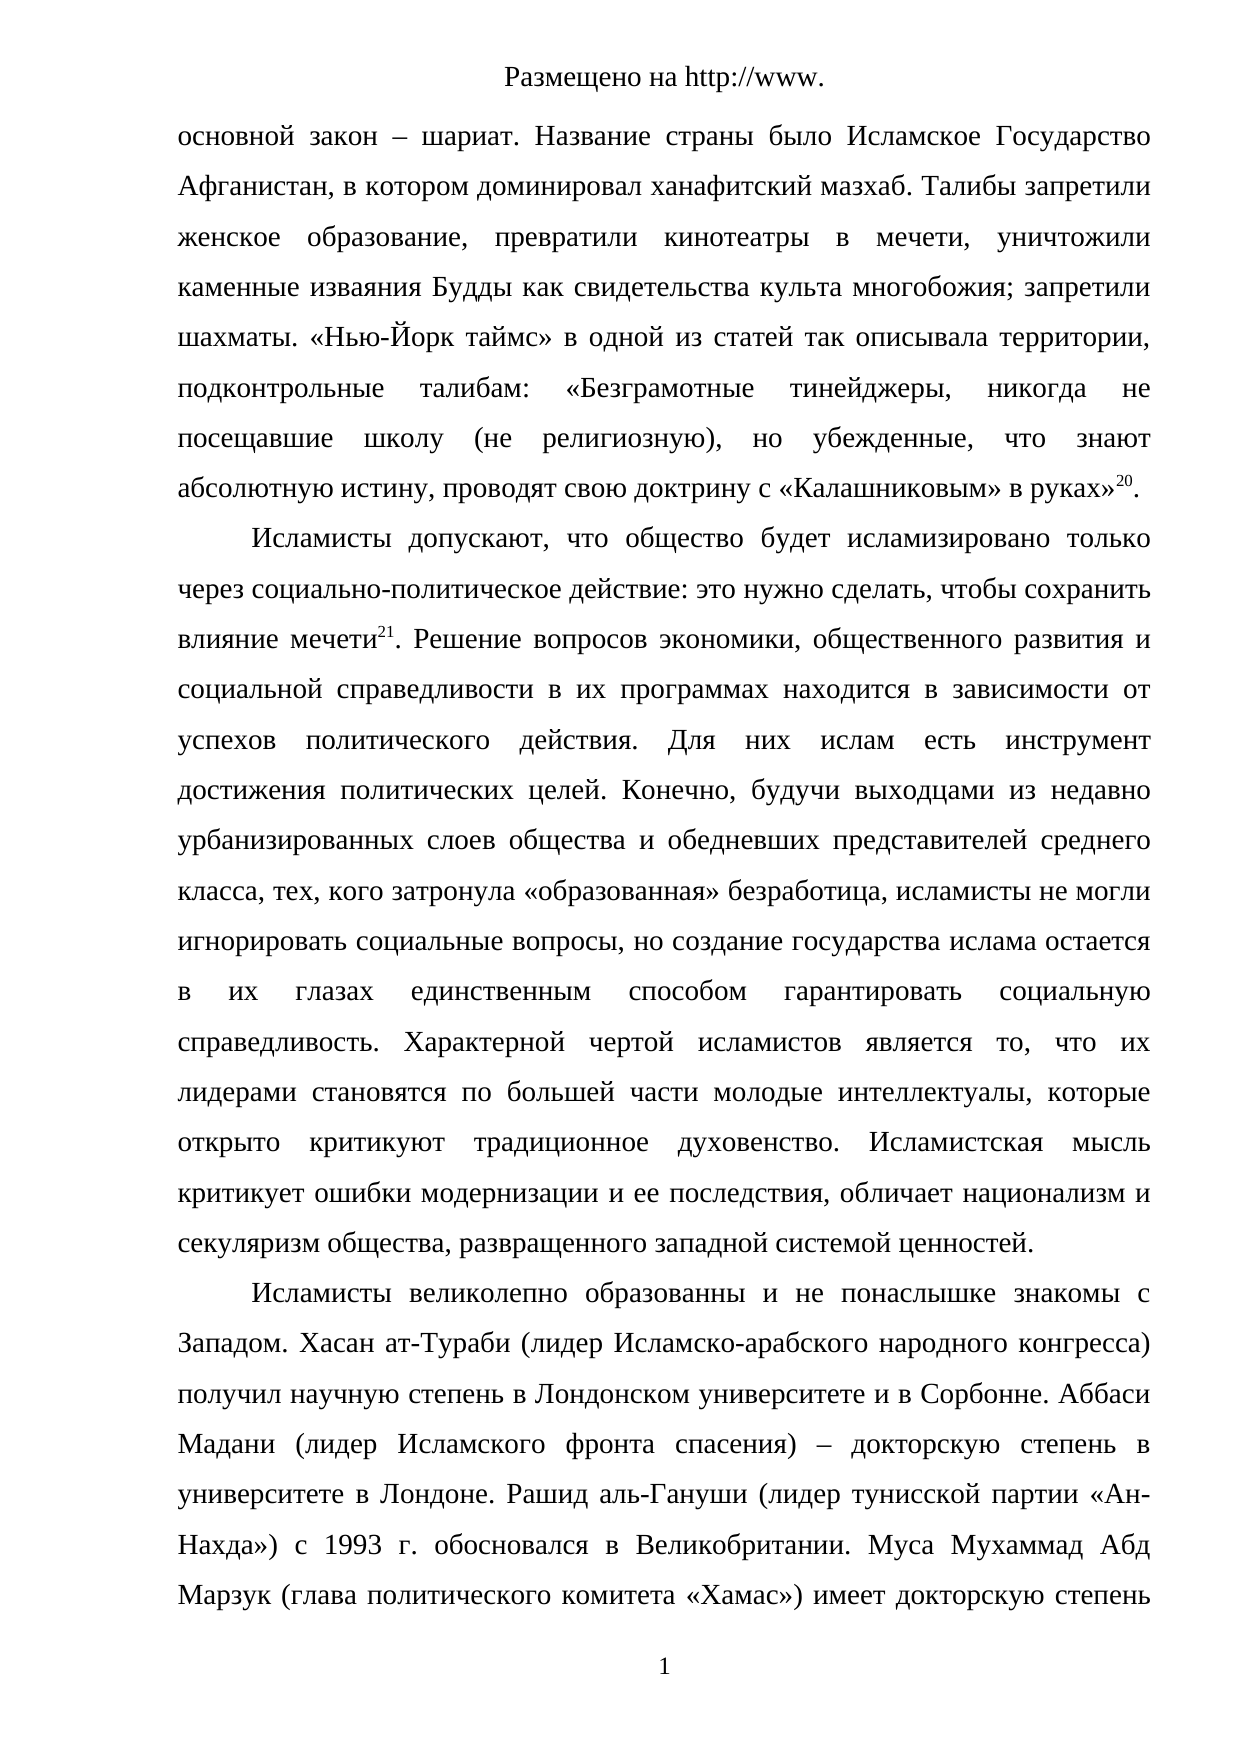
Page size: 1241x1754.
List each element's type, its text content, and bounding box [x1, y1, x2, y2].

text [177, 1275, 1152, 1611]
text Исламисты допускают, что общество будет исламизировано только через социально-политическое действие: это нужно сделать, чтобы сохранить влияние мечети21. Решение вопросов экономики, общественного развития и социальной справедливости в их программах находится в зависимости от успехов политического действия. Для них ислам есть инструмент достижения политических целей. Конечно, будучи выходцами из недавно урбанизированных слоев общества и обедневших представителей среднего класса, тех, кого затронула «образованная» безработица, исламисты не могли игнорировать социальные вопросы, но создание государства ислама остается в их глазах единственным способом гарантировать социальную справедливость. Характерной чертой исламистов является то, что их лидерами становятся по большей части молодые интеллектуалы, которые открыто критикуют традиционное духовенство. Исламистская мысль критикует ошибки модернизации и ее последствия, обличает национализм и секуляризм общества, развращенного западной системой ценностей. [177, 521, 1152, 1258]
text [177, 118, 1152, 504]
